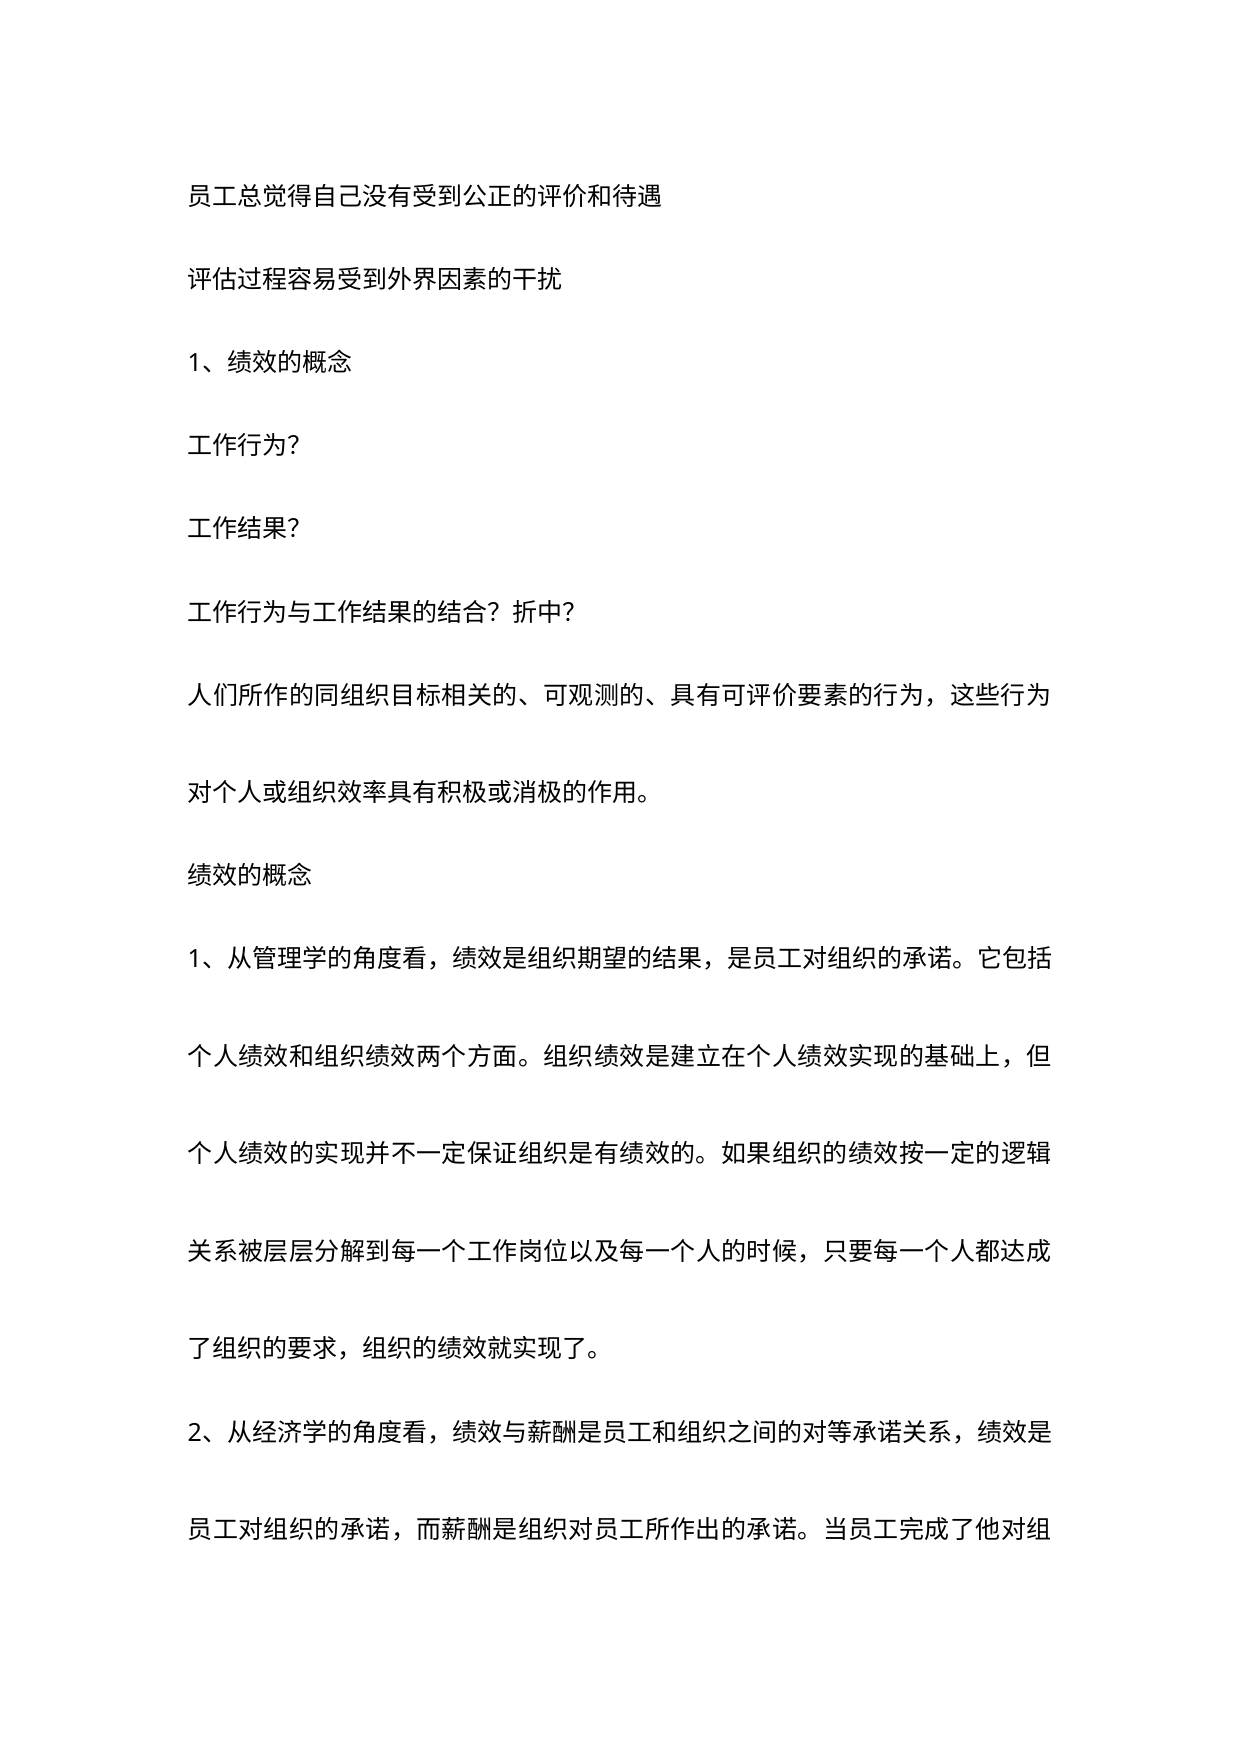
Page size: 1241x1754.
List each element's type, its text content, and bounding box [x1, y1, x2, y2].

text 1、从管理学的角度看，绩效是组织期望的结果，是员工对组织的承诺。它包括个人绩效和组织绩效两个方面。组织绩效是建立在个人绩效实现的基础上，但个人绩效的实现并不一定保证组织是有绩效的。如果组织的绩效按一定的逻辑关系被层层分解到每一个工作岗位以及每一个人的时候，只要每一个人都达成了组织的要求，组织的绩效就实现了。 [187, 924, 1053, 1379]
text 绩效的概念 [187, 841, 1053, 906]
text 评估过程容易受到外界因素的干扰 [187, 245, 1053, 310]
text 工作行为与工作结果的结合？折中？ [187, 578, 1053, 643]
text 工作结果？ [187, 494, 1053, 559]
text 员工总觉得自己没有受到公正的评价和待遇 [187, 162, 1053, 227]
text 人们所作的同组织目标相关的、可观测的、具有可评价要素的行为，这些行为对个人或组织效率具有积极或消极的作用。 [187, 661, 1053, 823]
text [187, 1398, 1053, 1560]
text 1、绩效的概念 [187, 328, 1053, 393]
text 工作行为？ [187, 411, 1053, 476]
